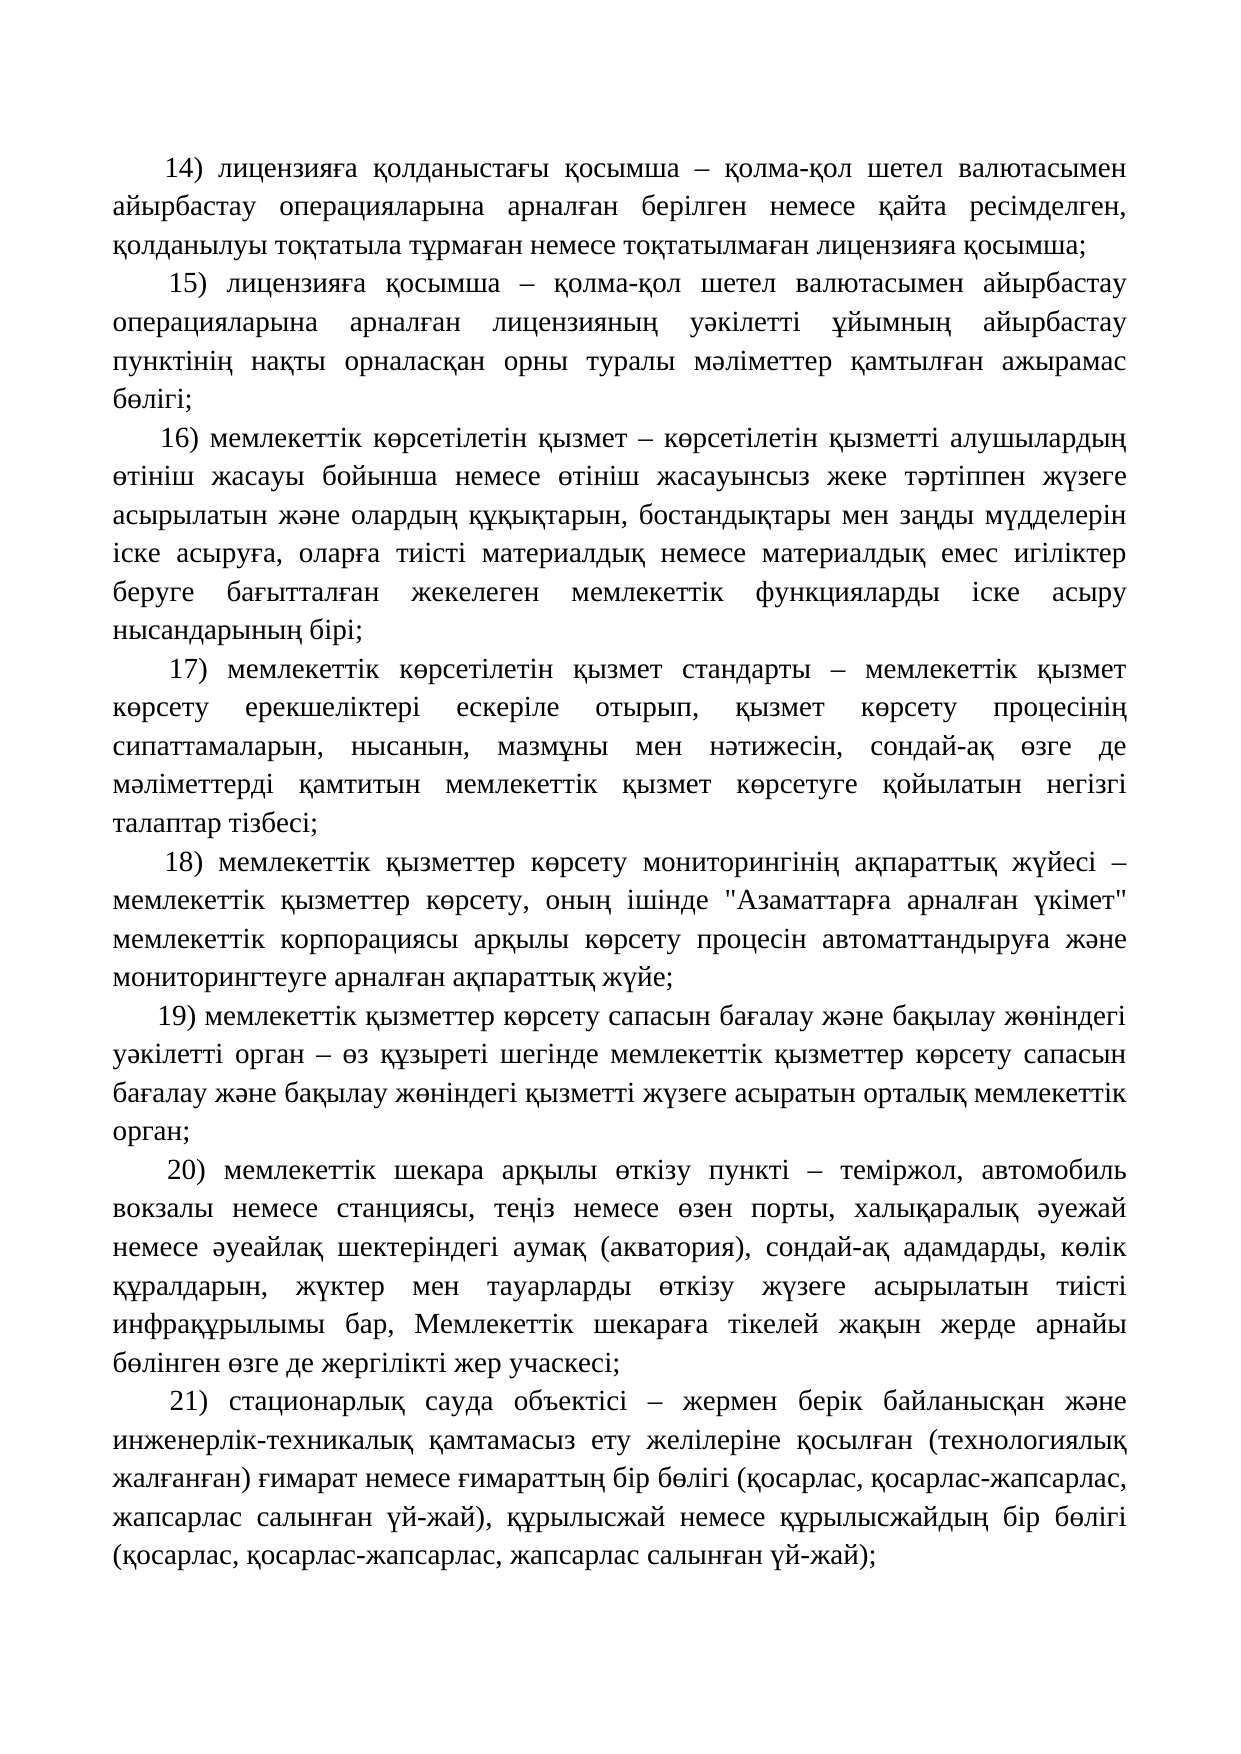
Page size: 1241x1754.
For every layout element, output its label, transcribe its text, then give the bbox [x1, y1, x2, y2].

text 19) мемлекеттік қызметтер көрсету сапасын бағалау және бақылау жөніндегі уәкілетті орган – өз құзыреті шегінде мемлекеттік қызметтер көрсету сапасын бағалау және бақылау жөніндегі қызметті жүзеге асыратын орталық мемлекеттік орган; [112, 998, 1128, 1147]
text 14) лицензияға қолданыстағы қосымша – қолма-қол шетел валютасымен айырбастау операцияларына арналған берілген немесе қайта ресімделген, қолданылуы тоқтатыла тұрмаған немесе тоқтатылмаған лицензияға қосымша; [112, 150, 1128, 261]
text 15) лицензияға қосымша – қолма-қол шетел валютасымен айырбастау операцияларына арналған лицензияның уәкілетті ұйымның айырбастау пунктінің нақты орналасқан орны туралы мәліметтер қамтылған ажырамас бөлігі; [112, 266, 1128, 415]
text 18) мемлекеттік қызметтер көрсету мониторингінің ақпараттық жүйесі – мемлекеттік қызметтер көрсету, оның ішінде "Азаматтарға арналған үкімет" мемлекеттік корпорациясы арқылы көрсету процесін автоматтандыруға және мониторингтеуге арналған ақпараттық жүйе; [112, 844, 1128, 993]
text 20) мемлекеттік шекара арқылы өткізу пункті – теміржол, автомобиль вокзалы немесе станциясы, теңіз немесе өзен порты, халықаралық әуежай немесе әуеайлақ шектеріндегі аумақ (акватория), сондай-ақ адамдарды, көлік құралдарын, жүктер мен тауарларды өткізу жүзеге асырылатын тиісті инфрақұрылымы бар, Мемлекеттік шекараға тікелей жақын жерде арнайы бөлінген өзге де жергілікті жер учаскесі; [112, 1152, 1128, 1378]
text 16) мемлекеттік көрсетілетін қызмет – көрсетілетін қызметті алушылардың өтініш жасауы бойынша немесе өтініш жасауынсыз жеке тәртіппен жүзеге асырылатын және олардың құқықтарын, бостандықтары мен заңды мүдделерін іске асыруға, оларға тиісті материалдық немесе материалдық емес игіліктер беруге бағытталған жекелеген мемлекеттік функцияларды іске асыру нысандарының бірі; [112, 420, 1128, 646]
text 17) мемлекеттік көрсетілетін қызмет стандарты – мемлекеттік қызмет көрсету ерекшеліктері ескеріле отырып, қызмет көрсету процесінің сипаттамаларын, нысанын, мазмұны мен нәтижесін, сондай-ақ өзге де мәліметтерді қамтитын мемлекеттік қызмет көрсетуге қойылатын негізгі талаптар тізбесі; [112, 651, 1128, 839]
text 21) стационарлық сауда объектісі – жермен берік байланысқан және инженерлік-техникалық қамтамасыз ету желілеріне қосылған (технологиялық жалғанған) ғимарат немесе ғимараттың бiр бөлiгi (қосарлас, қосарлас-жапсарлас, жапсарлас салынған үй-жай), құрылысжай немесе құрылысжайдың бiр бөлiгі (қосарлас, қосарлас-жапсарлас, жапсарлас салынған үй-жай); [112, 1383, 1128, 1571]
